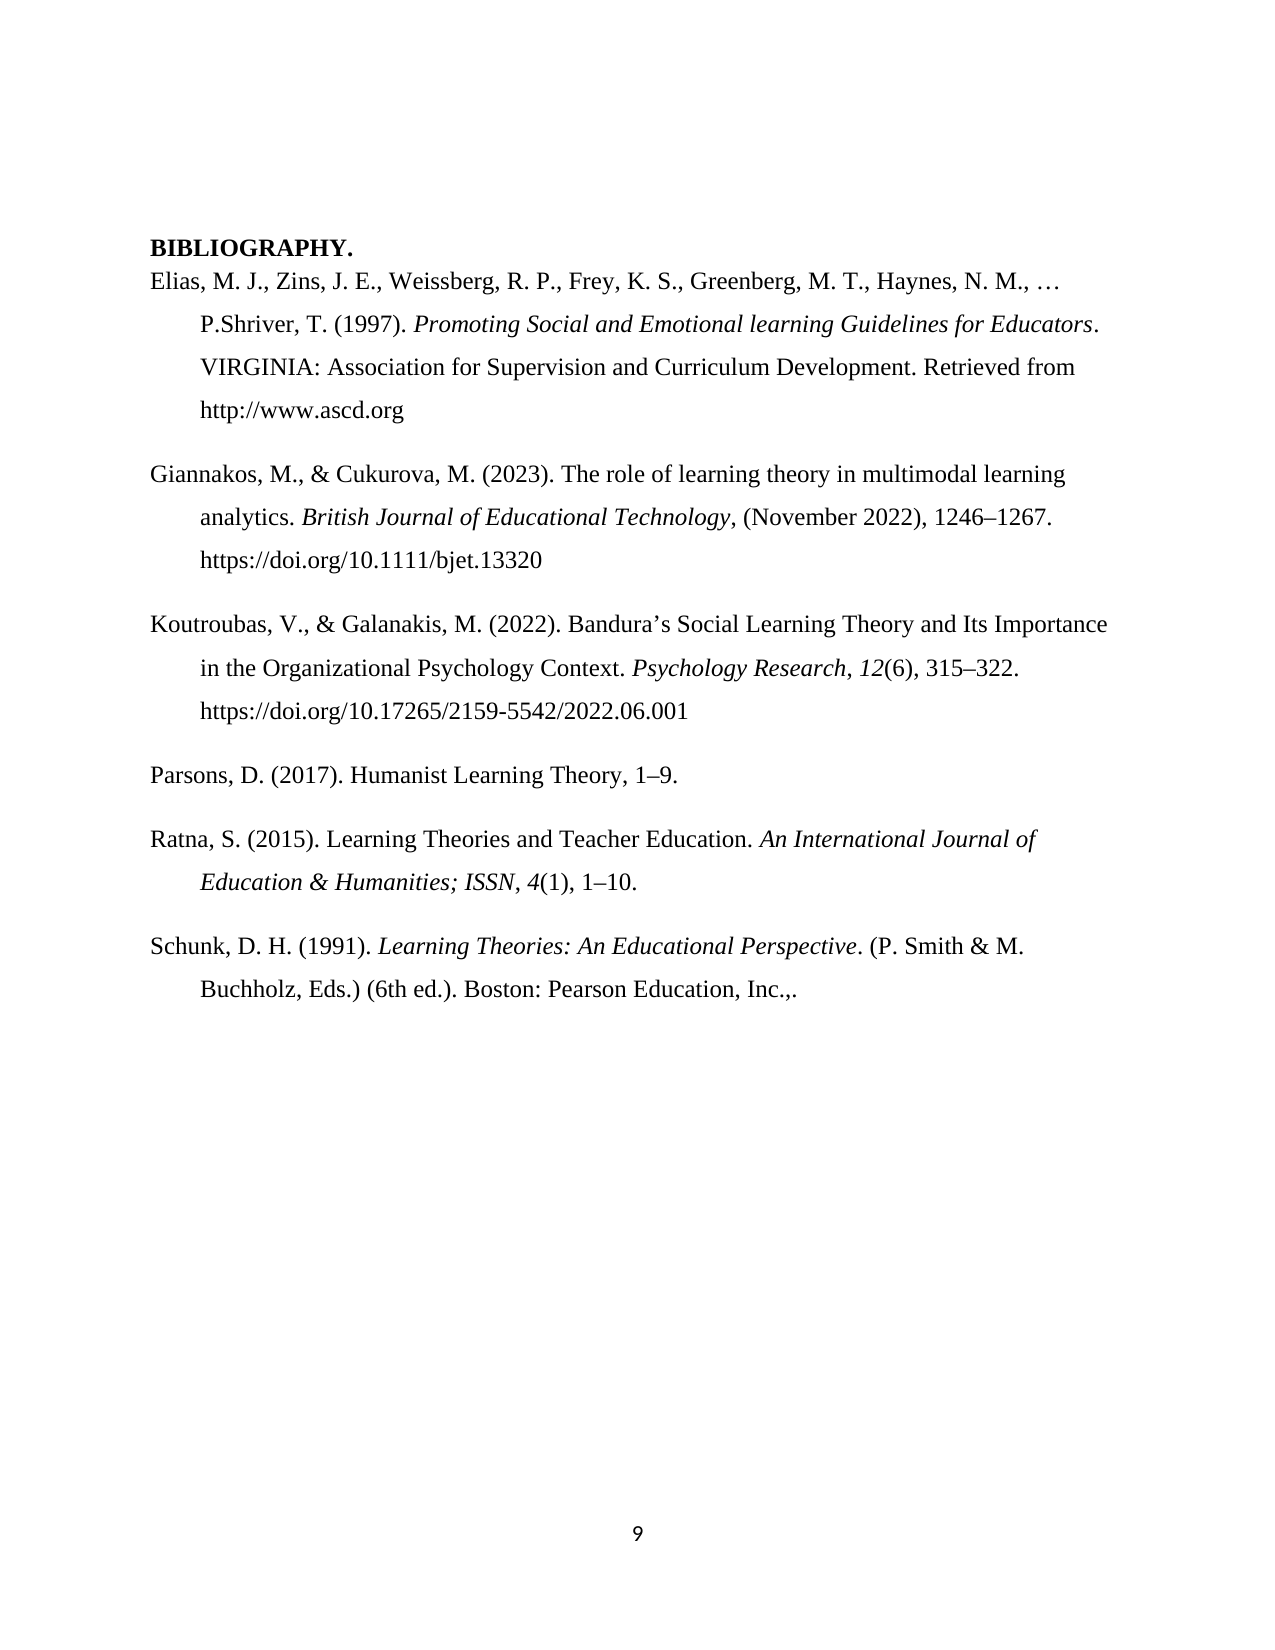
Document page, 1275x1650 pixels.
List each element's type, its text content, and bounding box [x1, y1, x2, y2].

text Ratna, S. (2015). Learning Theories and Teacher Education. An International Journal of Education & Humanities; ISSN, 4(1), 1–10. [150, 824, 1125, 896]
text Giannakos, M., & Cukurova, M. (2023). The role of learning theory in multimodal learning analytics. British Journal of Educational Technology, (November 2022), 1246–1267. https://doi.org/10.1111/bjet.13320 [150, 459, 1125, 574]
text Parsons, D. (2017). Humanist Learning Theory, 1–9. [150, 760, 1125, 788]
subtitle BIBLIOGRAPHY. [150, 233, 1125, 262]
text Koutroubas, V., & Galanakis, M. (2022). Bandura’s Social Learning Theory and Its Importance in the Organizational Psychology Context. Psychology Research, 12(6), 315–322. https://doi.org/10.17265/2159-5542/2022.06.001 [150, 609, 1125, 724]
text Elias, M. J., Zins, J. E., Weissberg, R. P., Frey, K. S., Greenberg, M. T., Haynes, N. M., … P.Shriver, T. (1997). Promoting Social and Emotional learning Guidelines for Educators. VIRGINIA: Association for Supervision and Curriculum Development. Retrieved from http://www.ascd.org [150, 266, 1125, 424]
text Schunk, D. H. (1991). Learning Theories: An Educational Perspective. (P. Smith & M. Buchholz, Eds.) (6th ed.). Boston: Pearson Education, Inc.,. [150, 931, 1125, 1003]
